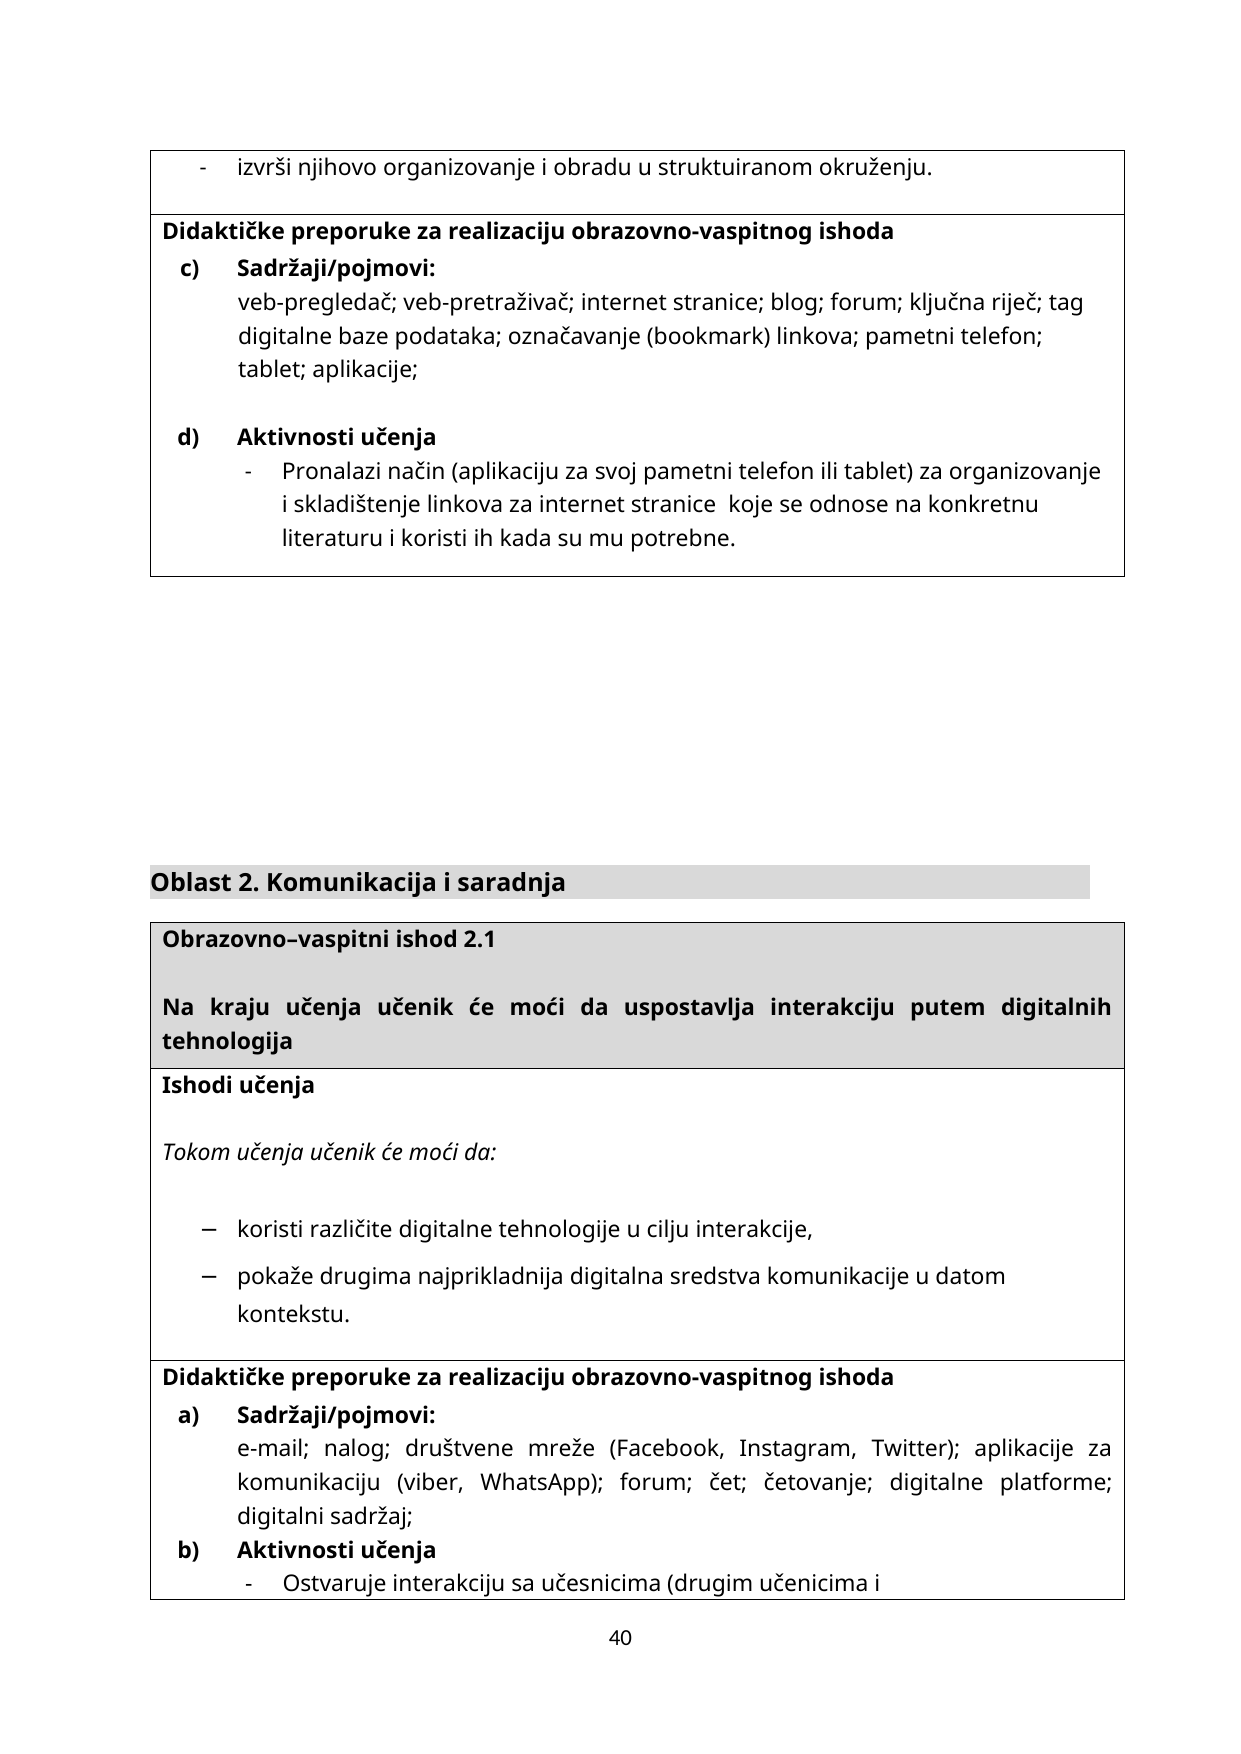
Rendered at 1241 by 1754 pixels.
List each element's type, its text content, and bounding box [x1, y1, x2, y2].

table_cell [151, 151, 1124, 213]
table_header Obrazovno–vaspitni ishod 2.1 Na kraju učenja učenik će moći da uspostavlja interakciju putem digitalnih tehnologija [151, 923, 1124, 1068]
table_cell Didaktičke preporuke za realizaciju obrazovno-vaspitnog ishoda Sadržaji/pojmovi: veb-pregledač; veb-pretraživač; internet stranice; blog; forum; ključna riječ; tag digitalne baze podataka; označavanje (bookmark) linkova; pametni telefon; tablet; aplikacije; Aktivnosti učenja Pronalazi način (aplikaciju za svoj pametni telefon ili tablet) za organizovanje i skladištenje linkova za internet stranice koje se odnose na konkretnu literaturu i koristi ih kada su mu potrebne. [151, 215, 1124, 576]
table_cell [151, 1361, 1124, 1599]
table_cell Ishodi učenja Tokom učenja učenik će moći da: koristi različite digitalne tehnologije u cilju interakcije, pokaže drugima najprikladnija digitalna sredstva komunikacije u datom kontekstu. [151, 1069, 1124, 1360]
text Oblast 2. Komunikacija i saradnja [150, 865, 1090, 899]
